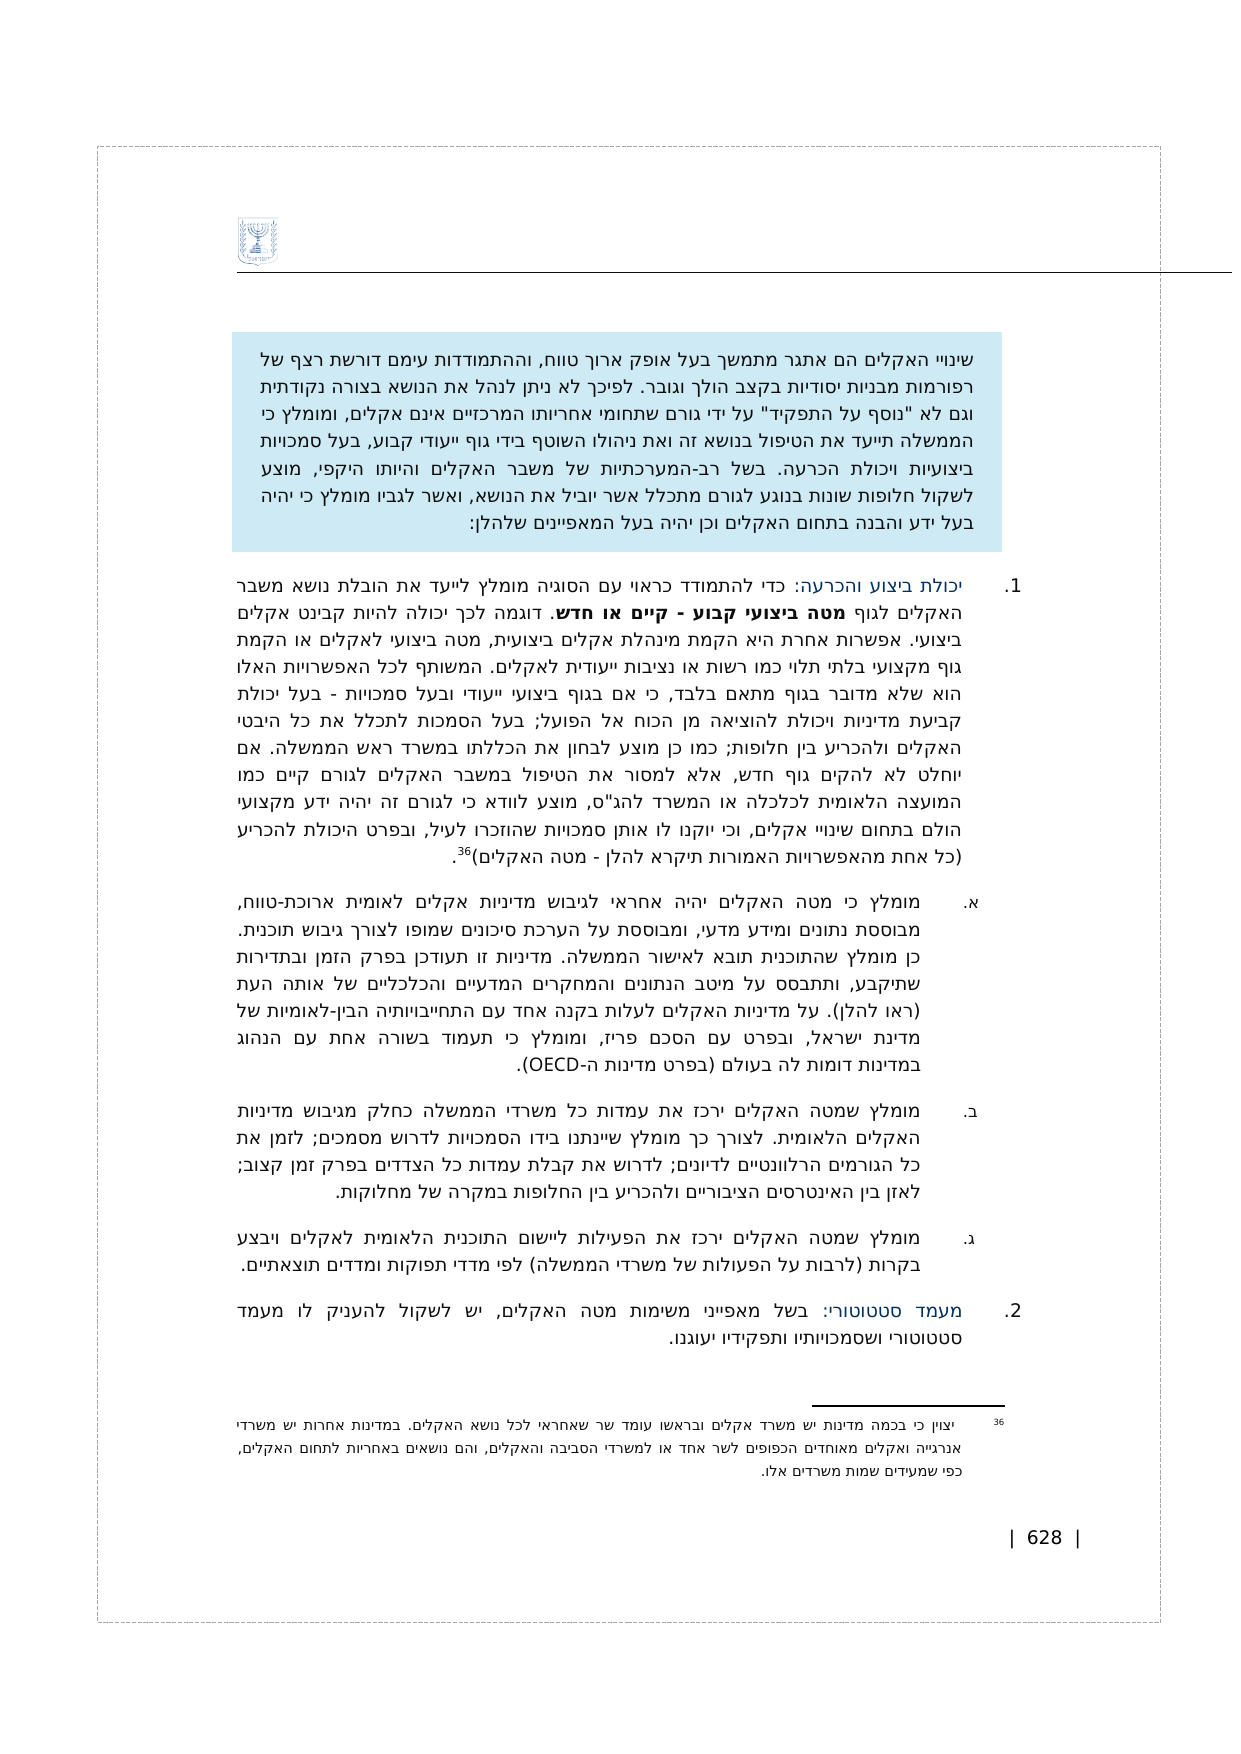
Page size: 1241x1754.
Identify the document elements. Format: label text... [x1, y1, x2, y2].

text שינויי האקלים הם אתגר מתמשך בעל אופק ארוך טווח, וההתמודדות עימם דורשת רצף של רפורמות מבניות יסודיות בקצב הולך וגובר. לפיכך לא ניתן לנהל את הנושא בצורה נקודתית וגם לא "נוסף על התפקיד" על ידי גורם שתחומי אחריותו המרכזיים אינם אקלים, ומומלץ כי הממשלה תייעד את הטיפול בנושא זה ואת ניהולו השוטף בידי גוף ייעודי קבוע, בעל סמכויות ביצועיות ויכולת הכרעה. בשל רב-המערכתיות של משבר האקלים והיותו היקפי, מוצע לשקול חלופות שונות בנוגע לגורם מתכלל אשר יוביל את הנושא, ואשר לגביו מומלץ כי יהיה בעל ידע והבנה בתחום האקלים וכן יהיה בעל המאפיינים שלהלן: [237, 337, 997, 547]
text מעמד סטטוטורי: בשל מאפייני משימות מטה האקלים, יש לשקול להעניק לו מעמד סטטוטורי ושסמכויותיו ותפקידיו יעוגנו. [236, 1296, 1004, 1350]
list מומלץ כי מטה האקלים יהיה אחראי לגיבוש מדיניות אקלים לאומית ארוכת-טווח, מבוססת נתונים ומידע מדעי, ומבוססת על הערכת סיכונים שמופו לצורך גיבוש תוכנית. כן מומלץ שהתוכנית תובא לאישור הממשלה. מדיניות זו תעודכן בפרק הזמן ובתדירות שתיקבע, ותתבסס על מיטב הנתונים והמחקרים המדעיים והכלכליים של אותה העת (ראו להלן). על מדיניות האקלים לעלות בקנה אחד עם התחייבויותיה הבין-לאומיות של מדינת ישראל, ובפרט עם הסכם פריז, ומומלץ כי תעמוד בשורה אחת עם הנהוג במדינות דומות לה בעולם (בפרט מדינות ה-OECD). [236, 887, 963, 1077]
text מומלץ שמטה האקלים ירכז את הפעילות ליישום התוכנית הלאומית לאקלים ויבצע בקרות (לרבות על הפעולות של משרדי הממשלה) לפי מדדי תפוקות ומדדים תוצאתיים. [236, 1223, 963, 1277]
list יכולת ביצוע והכרעה: כדי להתמודד כראוי עם הסוגיה מומלץ לייעד את הובלת נושא משבר האקלים לגוף מטה ביצועי קבוע - קיים או חדש. דוגמה לכך יכולה להיות קבינט אקלים ביצועי. אפשרות אחרת היא הקמת מינהלת אקלים ביצועית, מטה ביצועי לאקלים או הקמת גוף מקצועי בלתי תלוי כמו רשות או נציבות ייעודית לאקלים. המשותף לכל האפשרויות האלו הוא שלא מדובר בגוף מתאם בלבד, כי אם בגוף ביצועי ייעודי ובעל סמכויות - בעל יכולת קביעת מדיניות ויכולת להוציאה מן הכוח אל הפועל; בעל הסמכות לתכלל את כל היבטי האקלים ולהכריע בין חלופות; כמו כן מוצע לבחון את הכללתו במשרד ראש הממשלה. אם יוחלט לא להקים גוף חדש, אלא למסור את הטיפול במשבר האקלים לגורם קיים כמו המועצה הלאומית לכלכלה או המשרד להג"ס, מוצע לוודא כי לגורם זה יהיה ידע מקצועי הולם בתחום שינויי אקלים, וכי יוקנו לו אותן סמכויות שהוזכרו לעיל, ובפרט היכולת להכריע (כל אחת מהאפשרויות האמורות תיקרא להלן - מטה האקלים). [236, 571, 1004, 868]
text מומלץ שמטה האקלים ירכז את עמדות כל משרדי הממשלה כחלק מגיבוש מדיניות האקלים הלאומית. לצורך כך מומלץ שיינתנו בידו הסמכויות לדרוש מסמכים; לזמן את כל הגורמים הרלוונטיים לדיונים; לדרוש את קבלת עמדות כל הצדדים בפרק זמן קצוב; לאזן בין האינטרסים הציבוריים ולהכריע בין החלופות במקרה של מחלוקות. [236, 1096, 963, 1204]
